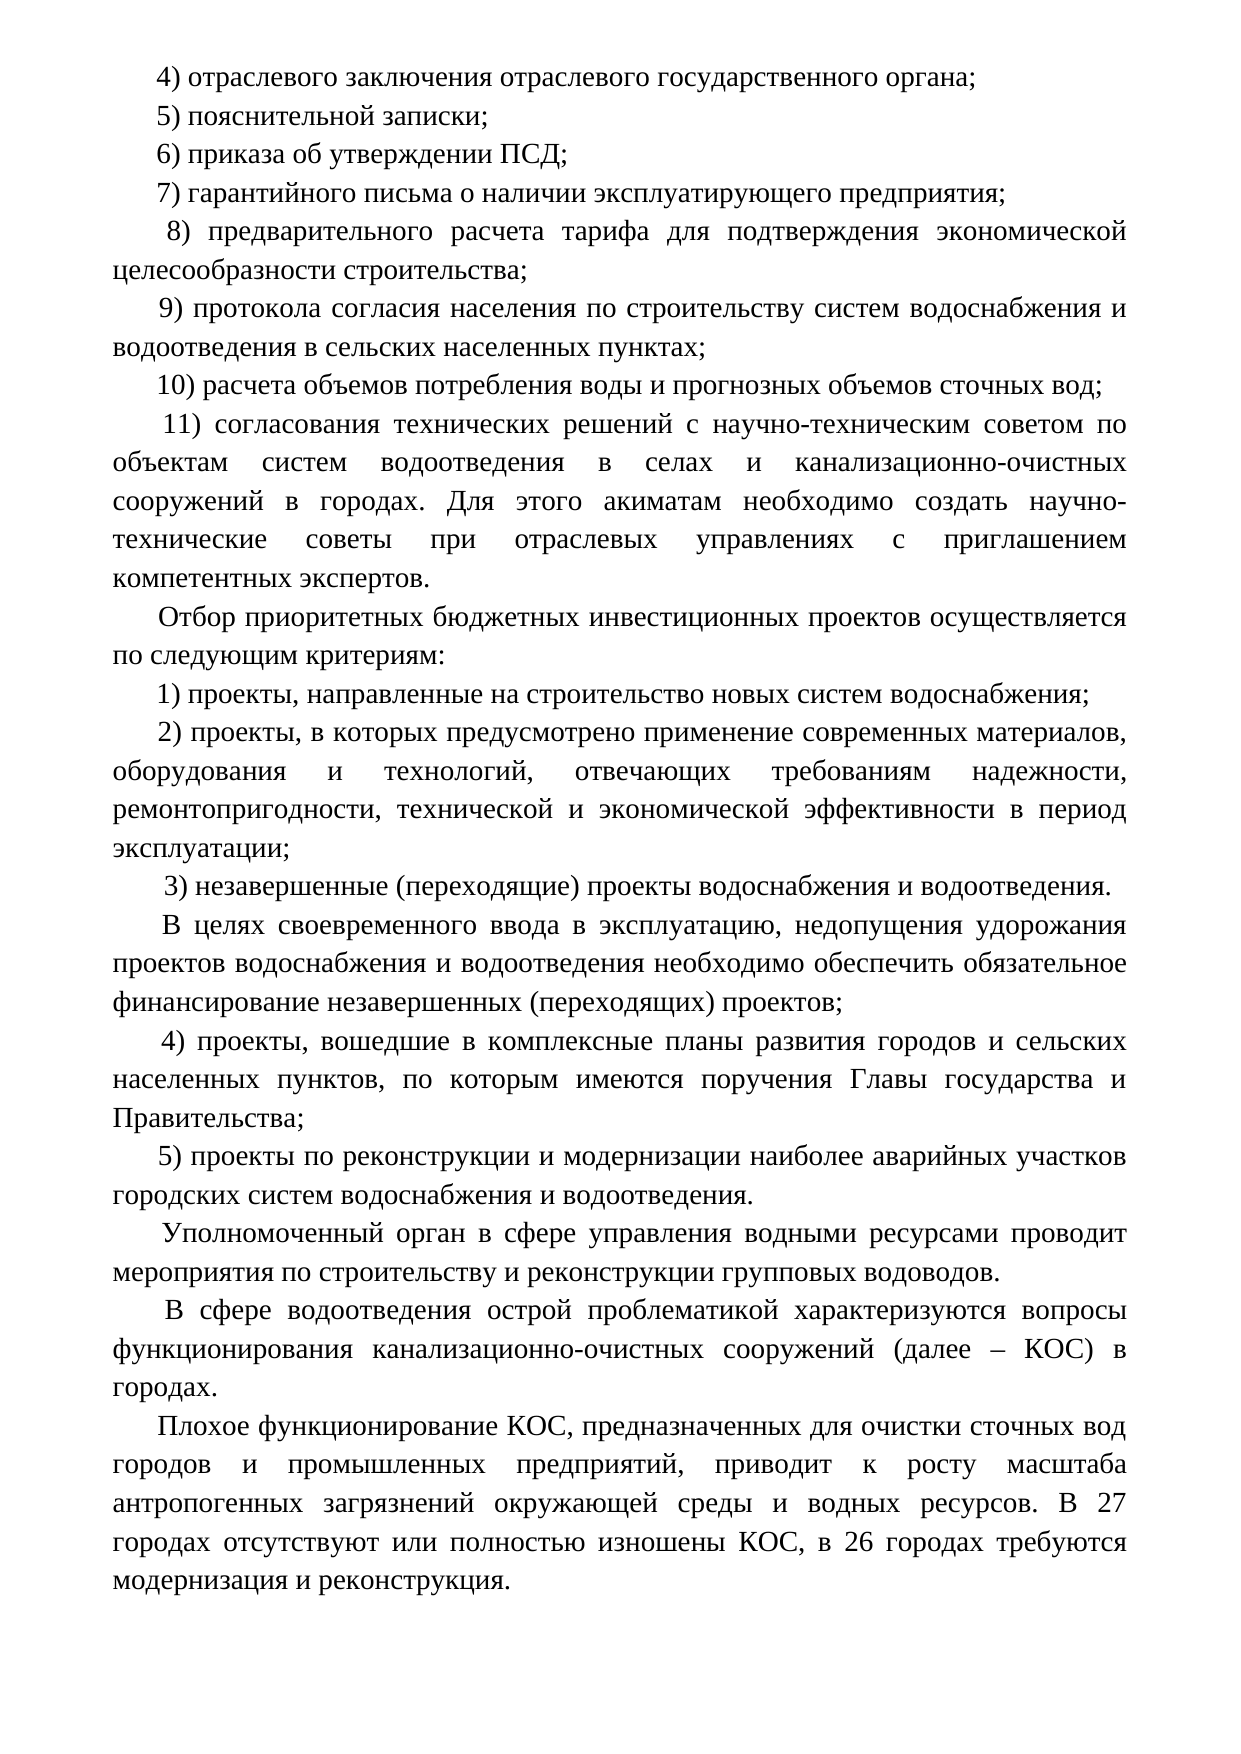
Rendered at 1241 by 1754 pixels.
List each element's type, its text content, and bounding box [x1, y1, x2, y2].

text 2) проекты, в которых предусмотрено применение современных материалов, оборудования и технологий, отвечающих требованиям надежности, ремонтопригодности, технической и экономической эффективности в период эксплуатации; [112, 714, 1128, 863]
text 6) приказа об утверждении ПСД; [112, 136, 1128, 170]
text В сфере водоотведения острой проблематикой характеризуются вопросы функционирования канализационно-очистных сооружений (далее – КОС) в городах. [112, 1292, 1128, 1403]
text Плохое функционирование КОС, предназначенных для очистки сточных вод городов и промышленных предприятий, приводит к росту масштаба антропогенных загрязнений окружающей среды и водных ресурсов. В 27 городах отсутствуют или полностью изношены КОС, в 26 городах требуются модернизация и реконструкция. [112, 1408, 1128, 1596]
text 4) проекты, вошедшие в комплексные планы развития городов и сельских населенных пунктов, по которым имеются поручения Главы государства и Правительства; [112, 1023, 1128, 1133]
text В целях своевременного ввода в эксплуатацию, недопущения удорожания проектов водоснабжения и водоотведения необходимо обеспечить обязательное финансирование незавершенных (переходящих) проектов; [112, 907, 1128, 1018]
text 4) отраслевого заключения отраслевого государственного органа; [112, 59, 1128, 93]
text Отбор приоритетных бюджетных инвестиционных проектов осуществляется по следующим критериям: [112, 599, 1128, 671]
text 5) проекты по реконструкции и модернизации наиболее аварийных участков городских систем водоснабжения и водоотведения. [112, 1138, 1128, 1210]
text 1) проекты, направленные на строительство новых систем водоснабжения; [112, 676, 1128, 709]
text 7) гарантийного письма о наличии эксплуатирующего предприятия; [112, 175, 1128, 208]
text 9) протокола согласия населения по строительству систем водоснабжения и водоотведения в сельских населенных пунктах; [112, 290, 1128, 362]
text 3) незавершенные (переходящие) проекты водоснабжения и водоотведения. [112, 868, 1128, 902]
text 5) пояснительной записки; [112, 98, 1128, 131]
text 11) согласования технических решений с научно-техническим советом по объектам систем водоотведения в селах и канализационно-очистных сооружений в городах. Для этого акиматам необходимо создать научно-технические советы при отраслевых управлениях с приглашением компетентных экспертов. [112, 406, 1128, 594]
text 10) расчета объемов потребления воды и прогнозных объемов сточных вод; [112, 367, 1128, 401]
text 8) предварительного расчета тарифа для подтверждения экономической целесообразности строительства; [112, 213, 1128, 285]
text Уполномоченный орган в сфере управления водными ресурсами проводит мероприятия по строительству и реконструкции групповых водоводов. [112, 1215, 1128, 1287]
